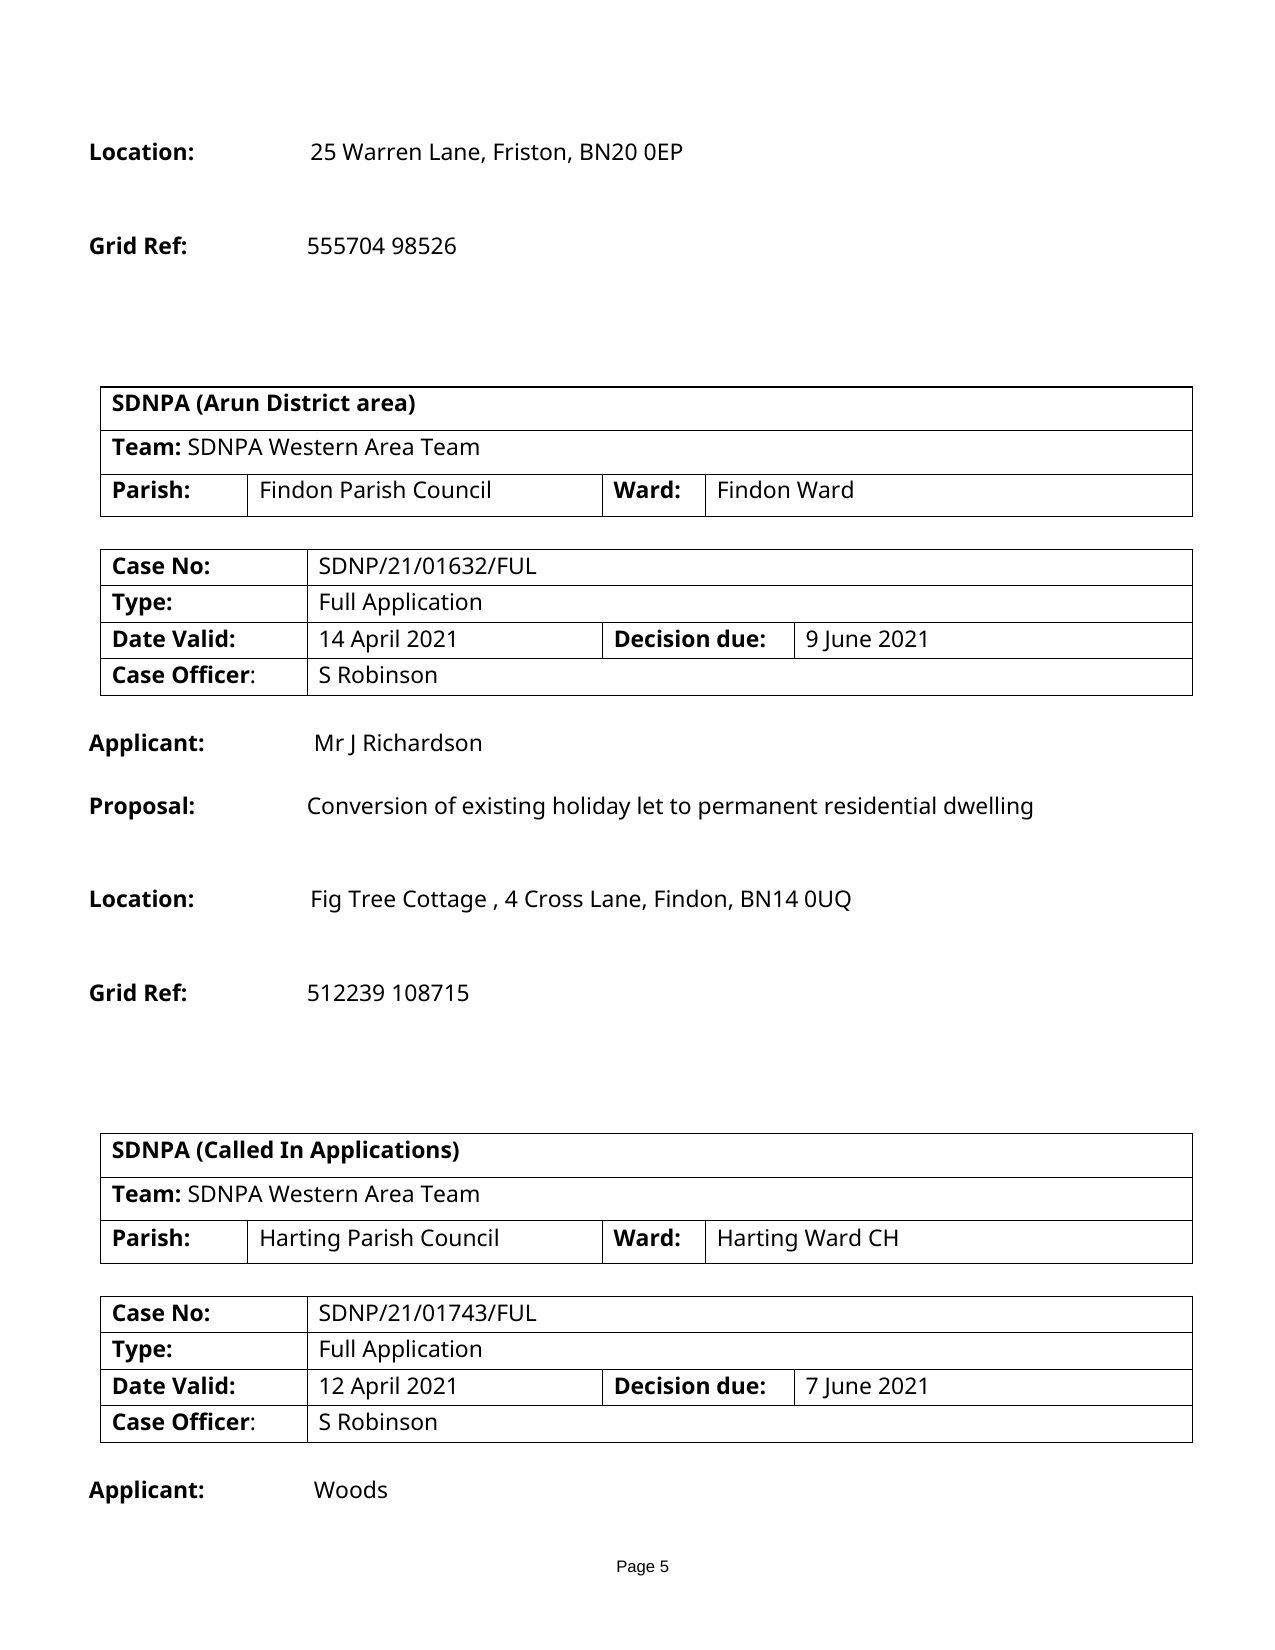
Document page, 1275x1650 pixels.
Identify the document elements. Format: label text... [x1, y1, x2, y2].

table_cell S Robinson [308, 659, 1192, 695]
text Applicant: Mr J Richardson [89, 727, 1196, 758]
table_cell Type: [101, 586, 307, 622]
table_cell Case Officer: [101, 1406, 307, 1442]
table_cell Team: SDNPA Western Area Team [101, 1178, 1192, 1220]
table_cell Full Application [308, 586, 1192, 622]
table_cell Case Officer: [101, 659, 307, 695]
text Applicant: Woods [89, 1474, 1196, 1505]
table_cell Ward: [603, 1221, 705, 1263]
table_cell Decision due: [603, 1370, 794, 1405]
table_header Case No: [101, 1297, 307, 1332]
table_cell Harting Ward CH [706, 1221, 1192, 1263]
table_cell 7 June 2021 [795, 1370, 1192, 1405]
table_cell S Robinson [308, 1406, 1192, 1442]
text Location: Fig Tree Cottage , 4 Cross Lane, Findon, BN14 0UQ [89, 883, 1196, 914]
table_cell Harting Parish Council [248, 1221, 602, 1263]
table_cell 9 June 2021 [795, 623, 1192, 658]
table_cell Findon Parish Council [248, 475, 602, 516]
table_cell Full Application [308, 1333, 1192, 1369]
table_cell Team: SDNPA Western Area Team [101, 431, 1192, 473]
table_header SDNPA (Called In Applications) [101, 1134, 1192, 1177]
table_header SDNPA (Arun District area) [101, 388, 1192, 430]
text Grid Ref: 512239 108715 [89, 977, 1196, 1008]
table_cell 14 April 2021 [308, 623, 602, 658]
table_cell Type: [101, 1333, 307, 1369]
table_cell Parish: [101, 475, 247, 516]
table_header SDNP/21/01743/FUL [308, 1297, 1192, 1332]
text Proposal: Conversion of existing holiday let to permanent residential dwelling [89, 789, 1196, 821]
table_cell Parish: [101, 1221, 247, 1263]
table_cell Findon Ward [706, 475, 1192, 516]
table_cell Ward: [603, 475, 705, 516]
table_header SDNP/21/01632/FUL [308, 550, 1192, 585]
table_cell Date Valid: [101, 1370, 307, 1405]
table_cell 12 April 2021 [308, 1370, 602, 1405]
table_header Case No: [101, 550, 307, 585]
text Location: 25 Warren Lane, Friston, BN20 0EP [89, 136, 1196, 168]
text Grid Ref: 555704 98526 [89, 230, 1196, 261]
table_cell Date Valid: [101, 623, 307, 658]
table_cell Decision due: [603, 623, 794, 658]
